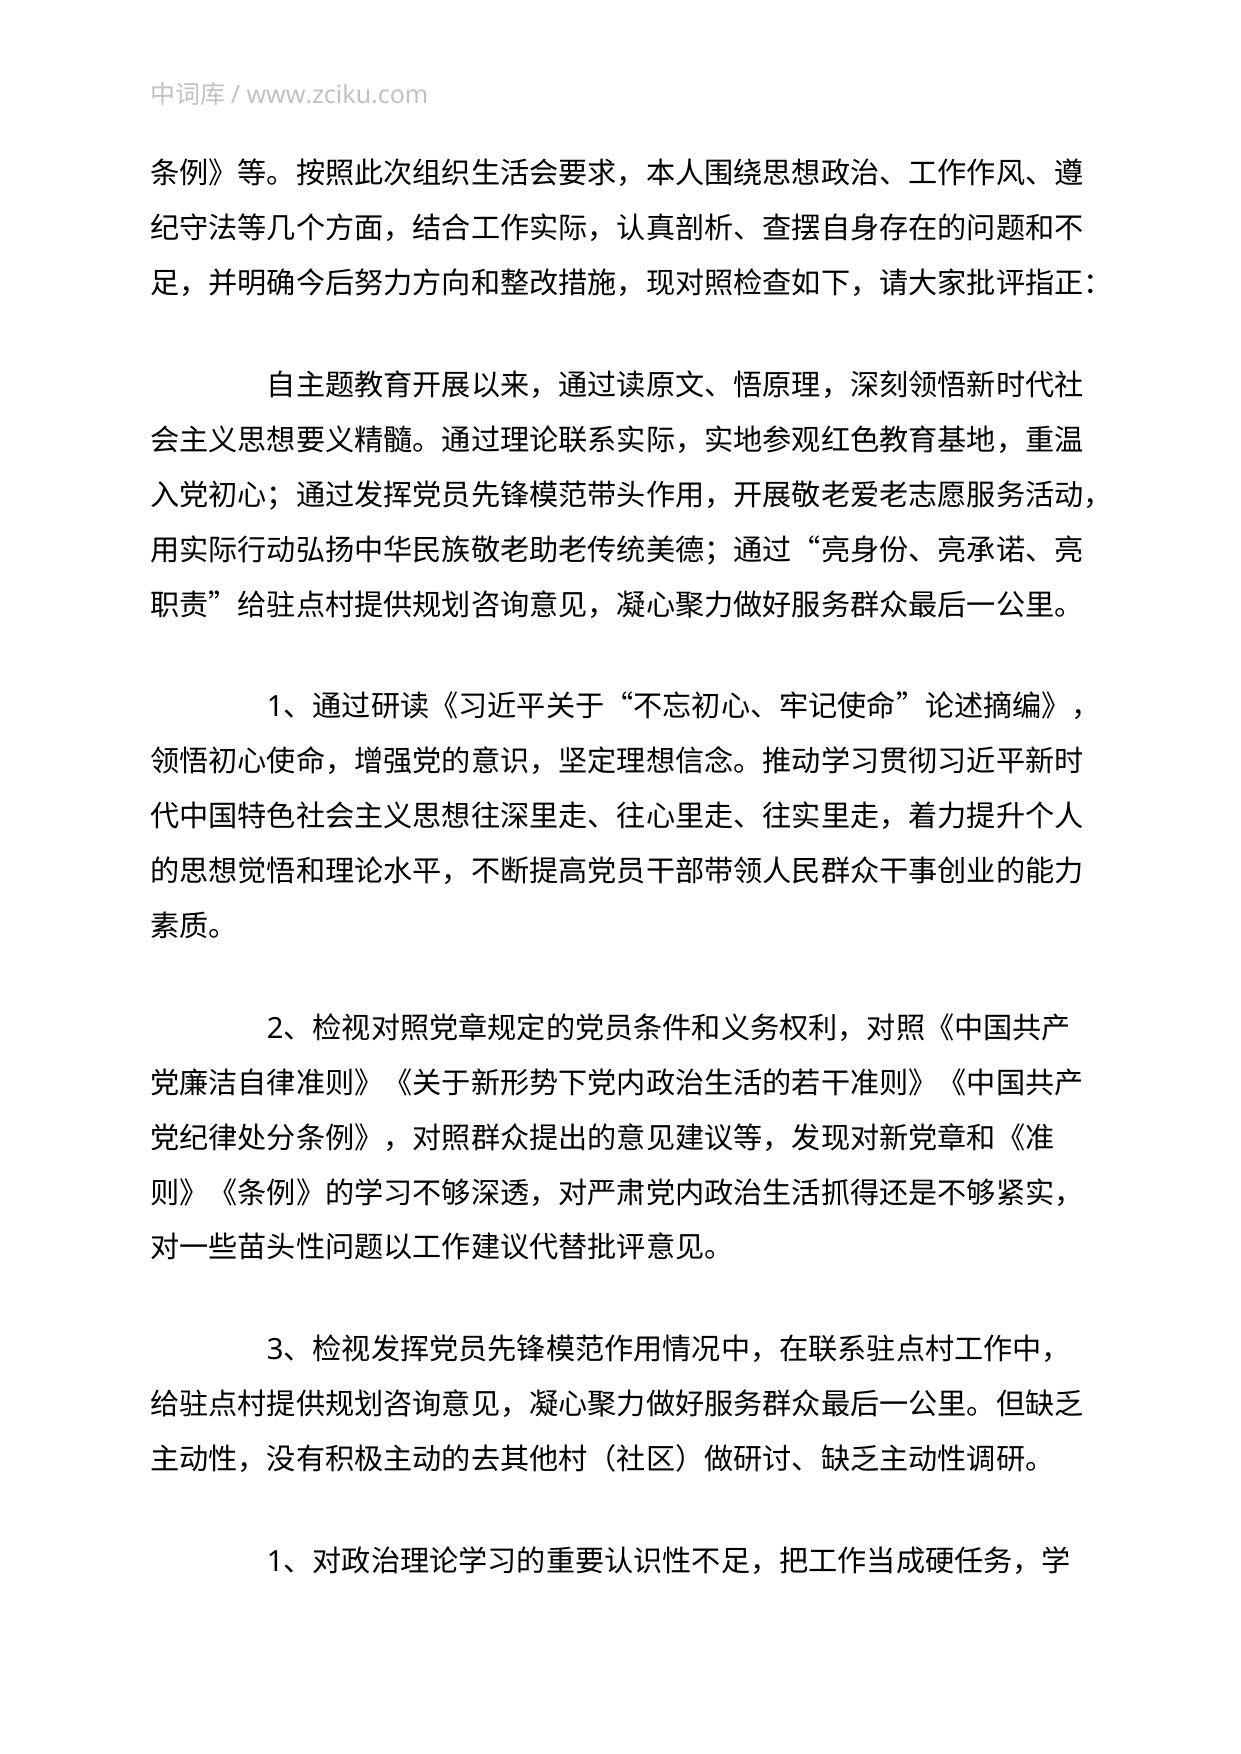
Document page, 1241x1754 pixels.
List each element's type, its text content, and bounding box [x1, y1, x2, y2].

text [150, 1537, 1090, 1580]
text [150, 150, 1090, 302]
text 2、检视对照党章规定的党员条件和义务权利，对照《中国共产党廉洁自律准则》《关于新形势下党内政治生活的若干准则》《中国共产党纪律处分条例》，对照群众提出的意见建议等，发现对新党章和《准则》《条例》的学习不够深透，对严肃党内政治生活抓得还是不够紧实，对一些苗头性问题以工作建议代替批评意见。 [150, 1004, 1090, 1266]
text 自主题教育开展以来，通过读原文、悟原理，深刻领悟新时代社会主义思想要义精髓。通过理论联系实际，实地参观红色教育基地，重温入党初心；通过发挥党员先锋模范带头作用，开展敬老爱老志愿服务活动，用实际行动弘扬中华民族敬老助老传统美德；通过“亮身份、亮承诺、亮职责”给驻点村提供规划咨询意见，凝心聚力做好服务群众最后一公里。 [150, 362, 1090, 623]
text 3、检视发挥党员先锋模范作用情况中，在联系驻点村工作中，给驻点村提供规划咨询意见，凝心聚力做好服务群众最后一公里。但缺乏主动性，没有积极主动的去其他村（社区）做研讨、缺乏主动性调研。 [150, 1326, 1090, 1478]
text 1、通过研读《习近平关于“不忘初心、牢记使命”论述摘编》，领悟初心使命，增强党的意识，坚定理想信念。推动学习贯彻习近平新时代中国特色社会主义思想往深里走、往心里走、往实里走，着力提升个人的思想觉悟和理论水平，不断提高党员干部带领人民群众干事创业的能力素质。 [150, 683, 1090, 945]
